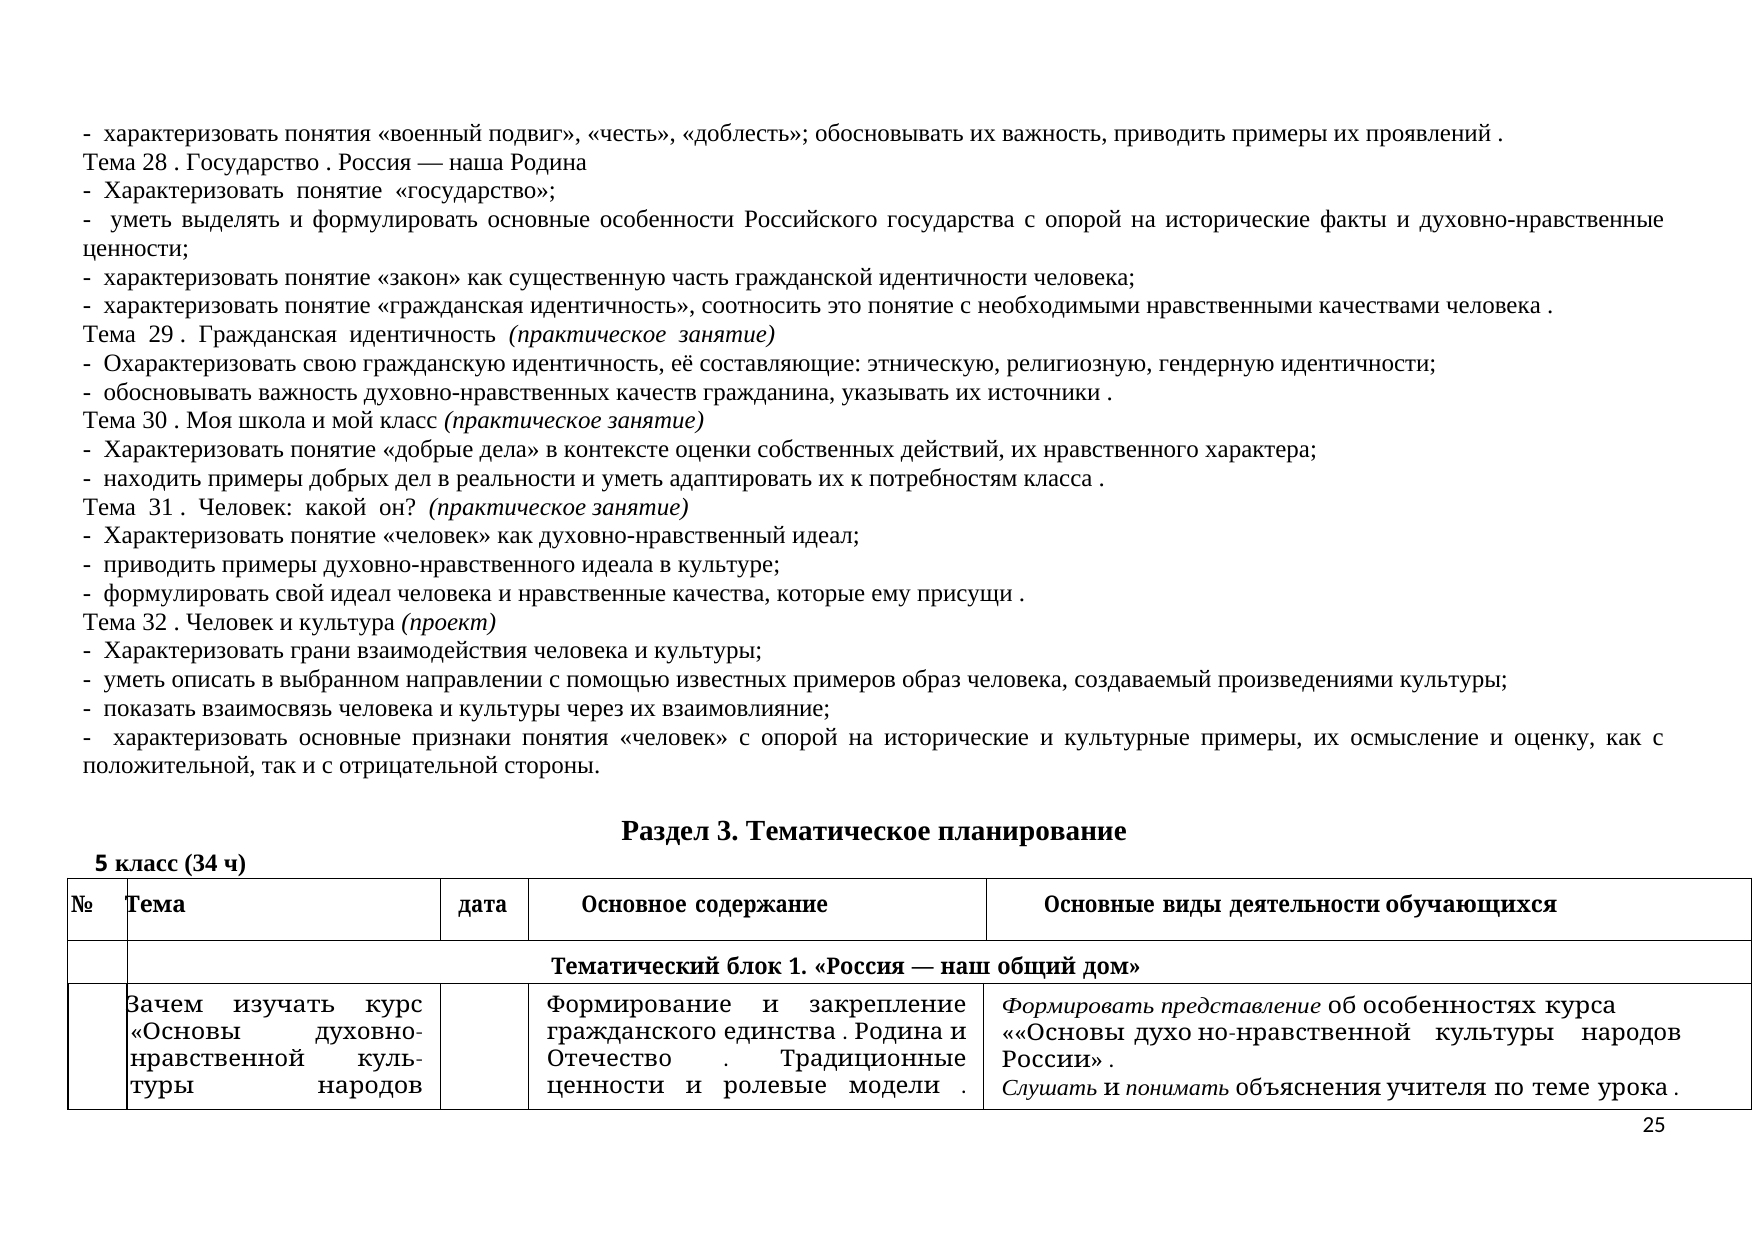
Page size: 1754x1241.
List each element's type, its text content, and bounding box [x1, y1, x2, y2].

text Тема 32 . Человек и культура (проект) [83, 607, 1665, 636]
table_header дата [441, 879, 528, 940]
text - характеризовать понятие «закон» как существенную часть гражданской идентичности человека; [83, 262, 1665, 291]
text - уметь описать в выбранном направлении с помощью известных примеров образ человека, создаваемый произведениями культуры; [83, 664, 1665, 693]
text - Характеризовать понятие «государство»; [83, 176, 1665, 204]
text - показать взаимосвязь человека и культуры через их взаимовлияние; [83, 693, 1665, 722]
text - уметь выделять и формулировать основные особенности Российского государства с опорой на исторические факты и духовно-нравственные ценности; [83, 204, 1665, 262]
text - обосновывать важность духовно-нравственных качеств гражданина, указывать их источники . [83, 377, 1665, 406]
text Тема 29 . Гражданская идентичность (практическое занятие) [83, 319, 1665, 348]
text Тема 30 . Моя школа и мой класс (практическое занятие) [83, 406, 1665, 434]
text Тема 31 . Человек: какой он? (практическое занятие) [83, 492, 1665, 521]
text - Характеризовать понятие «человек» как духовно-нравственный идеал; [83, 521, 1665, 549]
table_header Основные виды деятельности обучающихся [987, 879, 1751, 940]
table_header Тема [128, 879, 440, 940]
table_cell [441, 984, 528, 1109]
text - характеризовать понятия «военный подвиг», «честь», «доблесть»; обосновывать их важность, приводить примеры их проявлений . [83, 118, 1665, 147]
table_cell 1 [69, 984, 126, 1109]
table_cell [68, 941, 127, 983]
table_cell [128, 984, 440, 1109]
text - приводить примеры духовно-нравственного идеала в культуре; [83, 549, 1665, 578]
text Тема 28 . Государство . Россия — наша Родина [83, 147, 1665, 176]
list класс (34 ч) [94, 846, 1665, 878]
text Раздел 3. Тематическое планирование [83, 813, 1665, 846]
text - Охарактеризовать свою гражданскую идентичность, её составляющие: этническую, религиозную, гендерную идентичности; [83, 348, 1665, 377]
table_cell Тематический блок 1. «Россия — наш общий дом» [128, 941, 1751, 983]
text - характеризовать понятие «гражданская идентичность», соотносить это понятие с необходимыми нравственными качествами человека . [83, 291, 1665, 319]
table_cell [529, 984, 983, 1109]
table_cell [984, 984, 1751, 1109]
text - Характеризовать понятие «добрые дела» в контексте оценки собственных действий, их нравственного характера; [83, 434, 1665, 463]
text - формулировать свой идеал человека и нравственные качества, которые ему присущи . [83, 578, 1665, 607]
text - находить примеры добрых дел в реальности и уметь адаптировать их к потребностям класса . [83, 463, 1665, 492]
text - Характеризовать грани взаимодействия человека и культуры; [83, 636, 1665, 664]
text - характеризовать основные признаки понятия «человек» с опорой на исторические и культурные примеры, их осмысление и оценку, как с положительной, так и с отрицательной стороны. [83, 722, 1665, 779]
table_header № [68, 879, 127, 940]
table_header Основное содержание [529, 879, 986, 940]
